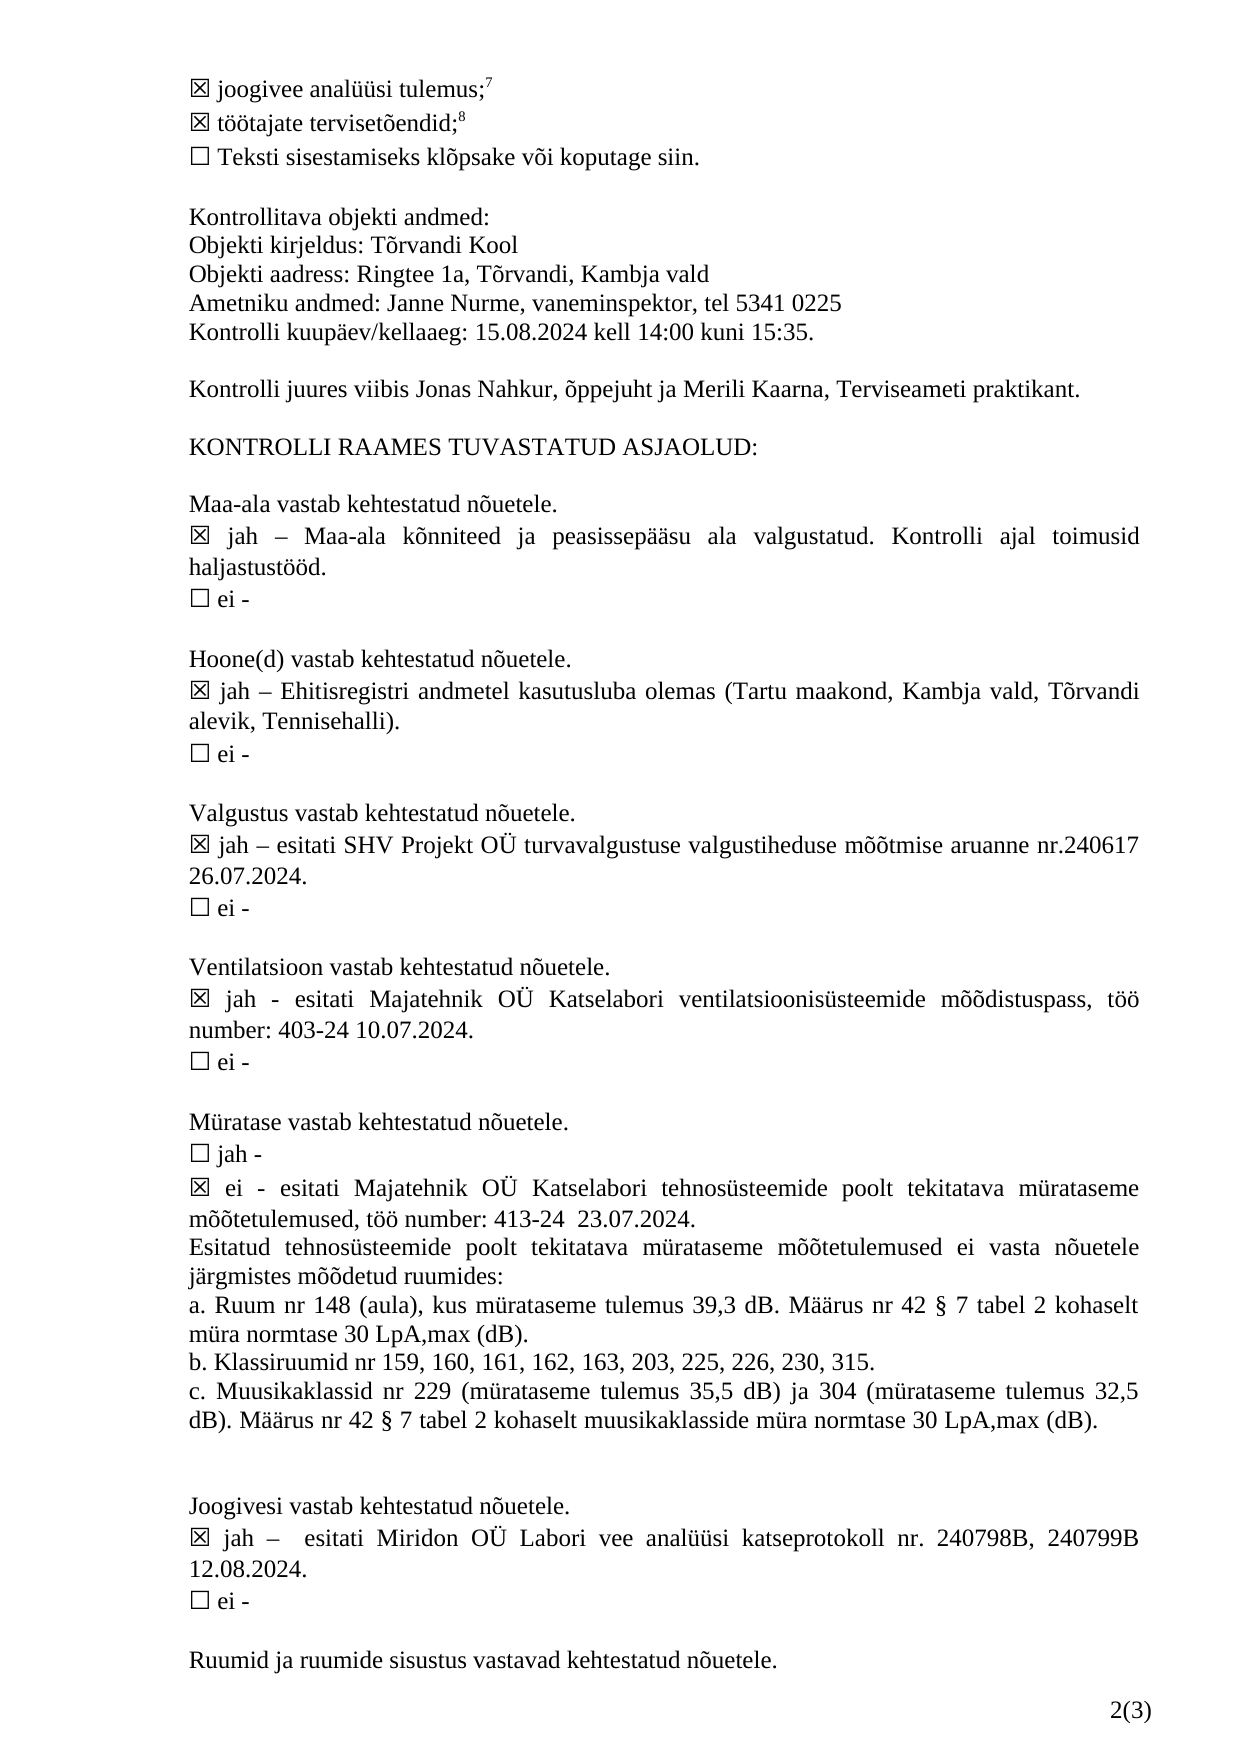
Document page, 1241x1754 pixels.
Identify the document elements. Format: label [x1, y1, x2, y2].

table_cell [177, 71, 1152, 1674]
